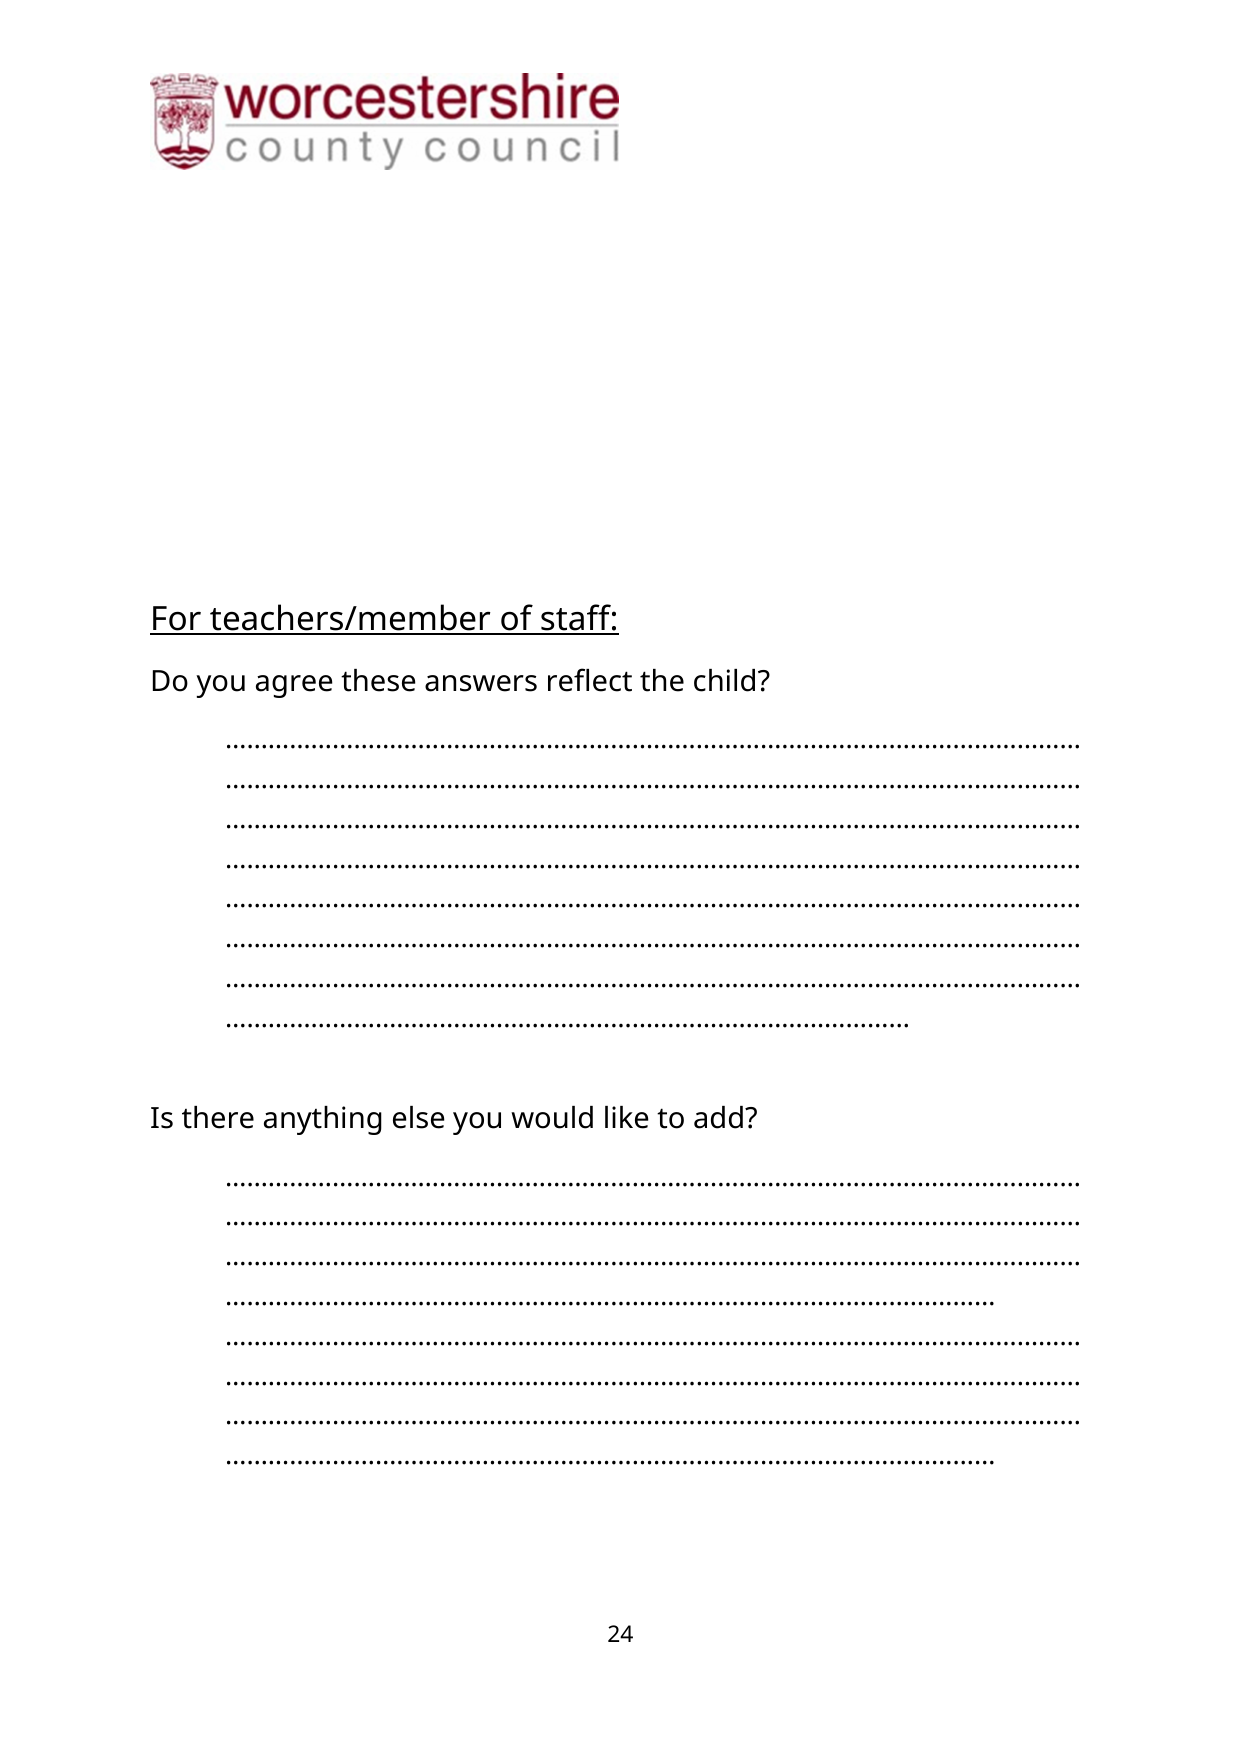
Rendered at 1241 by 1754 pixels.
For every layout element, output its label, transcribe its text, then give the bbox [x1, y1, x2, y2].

list ……………………………………………………………………………………………………………………………………………………………………………………………………………………………………………………………………………………………………………………………………………………………………………………………………………………………… [225, 1316, 1090, 1472]
text For teachers/member of staff: [150, 594, 1090, 640]
list ……………………………………………………………………………………………………………………………………………………………………………………………………………………………………………………………………………………………………………………………………………………………………………………………………………………………………………………………………………………………………………………………………………………………………………………………………………………………………………………………………………………………………………………………………………………………………………………………………………………………………………………………… [225, 720, 1090, 1035]
picture [150, 73, 619, 170]
text Is there anything else you would like to add? [150, 1097, 1090, 1137]
list ……………………………………………………………………………………………………………………………………………………………………………………………………………………………………………………………………………………………………………………………………………………………………………………………………………………………… [225, 1157, 1090, 1313]
text Do you agree these answers reflect the child? [150, 660, 1090, 700]
